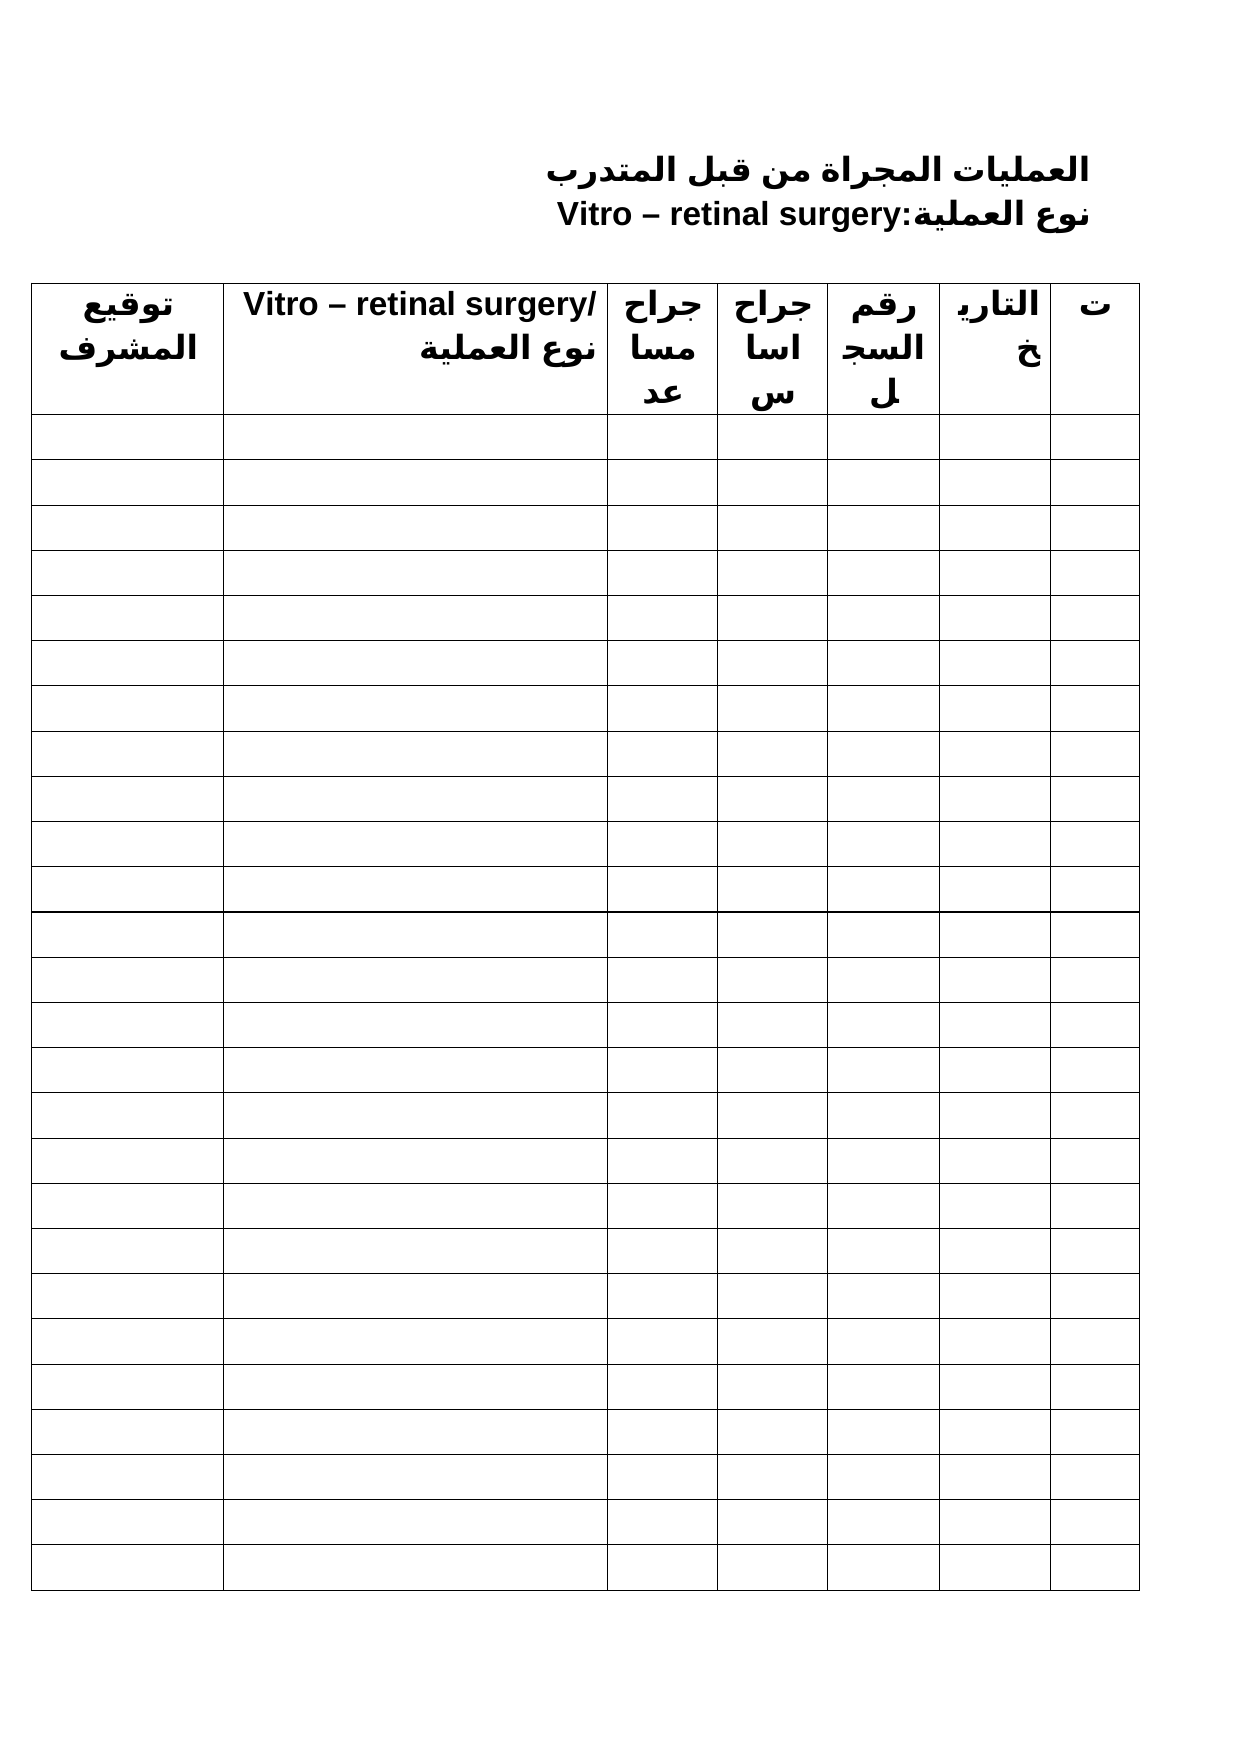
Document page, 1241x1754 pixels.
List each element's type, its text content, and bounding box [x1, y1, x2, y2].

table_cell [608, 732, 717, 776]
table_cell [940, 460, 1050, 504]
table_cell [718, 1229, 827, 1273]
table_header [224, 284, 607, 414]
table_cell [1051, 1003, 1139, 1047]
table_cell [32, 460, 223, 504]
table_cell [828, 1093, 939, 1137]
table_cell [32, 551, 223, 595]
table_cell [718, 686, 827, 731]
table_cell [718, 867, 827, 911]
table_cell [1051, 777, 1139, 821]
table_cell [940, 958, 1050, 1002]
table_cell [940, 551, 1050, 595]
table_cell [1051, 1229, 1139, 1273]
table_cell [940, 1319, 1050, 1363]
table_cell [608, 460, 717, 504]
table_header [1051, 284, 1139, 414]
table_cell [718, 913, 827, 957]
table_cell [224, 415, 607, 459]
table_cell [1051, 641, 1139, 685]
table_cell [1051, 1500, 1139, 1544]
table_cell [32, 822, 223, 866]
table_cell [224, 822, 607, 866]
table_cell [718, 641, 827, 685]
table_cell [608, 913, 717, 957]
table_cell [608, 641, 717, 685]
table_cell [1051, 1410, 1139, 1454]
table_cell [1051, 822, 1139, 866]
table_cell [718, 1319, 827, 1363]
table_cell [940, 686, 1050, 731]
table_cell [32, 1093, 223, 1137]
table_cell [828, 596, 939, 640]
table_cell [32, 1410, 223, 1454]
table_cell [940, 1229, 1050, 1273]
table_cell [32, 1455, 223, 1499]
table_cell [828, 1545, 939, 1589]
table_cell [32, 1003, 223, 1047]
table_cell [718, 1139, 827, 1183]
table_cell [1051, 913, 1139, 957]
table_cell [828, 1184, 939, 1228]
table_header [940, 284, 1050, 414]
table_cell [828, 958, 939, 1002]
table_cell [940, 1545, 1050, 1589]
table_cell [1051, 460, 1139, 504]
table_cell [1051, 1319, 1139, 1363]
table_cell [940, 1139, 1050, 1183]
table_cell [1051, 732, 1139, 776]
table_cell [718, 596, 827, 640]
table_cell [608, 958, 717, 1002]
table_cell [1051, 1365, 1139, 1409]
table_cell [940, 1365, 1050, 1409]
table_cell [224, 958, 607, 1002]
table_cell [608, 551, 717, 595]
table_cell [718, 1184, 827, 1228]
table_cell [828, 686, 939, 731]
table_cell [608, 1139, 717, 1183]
text Vitro – retinal surgery:نوع العملية [150, 194, 1090, 233]
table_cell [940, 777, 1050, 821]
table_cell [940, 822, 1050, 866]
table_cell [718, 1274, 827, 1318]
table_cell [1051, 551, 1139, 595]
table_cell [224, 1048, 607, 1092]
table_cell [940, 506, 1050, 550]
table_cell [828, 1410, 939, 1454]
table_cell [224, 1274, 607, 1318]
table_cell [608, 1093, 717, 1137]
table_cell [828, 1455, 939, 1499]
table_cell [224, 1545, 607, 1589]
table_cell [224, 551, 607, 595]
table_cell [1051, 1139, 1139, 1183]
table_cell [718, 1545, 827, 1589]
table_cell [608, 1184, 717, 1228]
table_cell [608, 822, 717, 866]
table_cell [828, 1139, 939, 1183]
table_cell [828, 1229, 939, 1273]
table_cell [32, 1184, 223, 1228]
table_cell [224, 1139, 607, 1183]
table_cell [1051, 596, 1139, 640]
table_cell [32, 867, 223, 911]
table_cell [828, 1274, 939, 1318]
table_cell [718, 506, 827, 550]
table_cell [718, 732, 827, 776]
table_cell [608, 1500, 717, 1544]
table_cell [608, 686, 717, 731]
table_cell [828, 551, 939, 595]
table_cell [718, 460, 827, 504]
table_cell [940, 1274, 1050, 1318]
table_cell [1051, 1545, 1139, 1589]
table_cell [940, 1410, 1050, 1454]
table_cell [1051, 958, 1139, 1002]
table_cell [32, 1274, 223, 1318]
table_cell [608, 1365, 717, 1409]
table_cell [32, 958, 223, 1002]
text العمليات المجراة من قبل المتدرب [150, 150, 1090, 188]
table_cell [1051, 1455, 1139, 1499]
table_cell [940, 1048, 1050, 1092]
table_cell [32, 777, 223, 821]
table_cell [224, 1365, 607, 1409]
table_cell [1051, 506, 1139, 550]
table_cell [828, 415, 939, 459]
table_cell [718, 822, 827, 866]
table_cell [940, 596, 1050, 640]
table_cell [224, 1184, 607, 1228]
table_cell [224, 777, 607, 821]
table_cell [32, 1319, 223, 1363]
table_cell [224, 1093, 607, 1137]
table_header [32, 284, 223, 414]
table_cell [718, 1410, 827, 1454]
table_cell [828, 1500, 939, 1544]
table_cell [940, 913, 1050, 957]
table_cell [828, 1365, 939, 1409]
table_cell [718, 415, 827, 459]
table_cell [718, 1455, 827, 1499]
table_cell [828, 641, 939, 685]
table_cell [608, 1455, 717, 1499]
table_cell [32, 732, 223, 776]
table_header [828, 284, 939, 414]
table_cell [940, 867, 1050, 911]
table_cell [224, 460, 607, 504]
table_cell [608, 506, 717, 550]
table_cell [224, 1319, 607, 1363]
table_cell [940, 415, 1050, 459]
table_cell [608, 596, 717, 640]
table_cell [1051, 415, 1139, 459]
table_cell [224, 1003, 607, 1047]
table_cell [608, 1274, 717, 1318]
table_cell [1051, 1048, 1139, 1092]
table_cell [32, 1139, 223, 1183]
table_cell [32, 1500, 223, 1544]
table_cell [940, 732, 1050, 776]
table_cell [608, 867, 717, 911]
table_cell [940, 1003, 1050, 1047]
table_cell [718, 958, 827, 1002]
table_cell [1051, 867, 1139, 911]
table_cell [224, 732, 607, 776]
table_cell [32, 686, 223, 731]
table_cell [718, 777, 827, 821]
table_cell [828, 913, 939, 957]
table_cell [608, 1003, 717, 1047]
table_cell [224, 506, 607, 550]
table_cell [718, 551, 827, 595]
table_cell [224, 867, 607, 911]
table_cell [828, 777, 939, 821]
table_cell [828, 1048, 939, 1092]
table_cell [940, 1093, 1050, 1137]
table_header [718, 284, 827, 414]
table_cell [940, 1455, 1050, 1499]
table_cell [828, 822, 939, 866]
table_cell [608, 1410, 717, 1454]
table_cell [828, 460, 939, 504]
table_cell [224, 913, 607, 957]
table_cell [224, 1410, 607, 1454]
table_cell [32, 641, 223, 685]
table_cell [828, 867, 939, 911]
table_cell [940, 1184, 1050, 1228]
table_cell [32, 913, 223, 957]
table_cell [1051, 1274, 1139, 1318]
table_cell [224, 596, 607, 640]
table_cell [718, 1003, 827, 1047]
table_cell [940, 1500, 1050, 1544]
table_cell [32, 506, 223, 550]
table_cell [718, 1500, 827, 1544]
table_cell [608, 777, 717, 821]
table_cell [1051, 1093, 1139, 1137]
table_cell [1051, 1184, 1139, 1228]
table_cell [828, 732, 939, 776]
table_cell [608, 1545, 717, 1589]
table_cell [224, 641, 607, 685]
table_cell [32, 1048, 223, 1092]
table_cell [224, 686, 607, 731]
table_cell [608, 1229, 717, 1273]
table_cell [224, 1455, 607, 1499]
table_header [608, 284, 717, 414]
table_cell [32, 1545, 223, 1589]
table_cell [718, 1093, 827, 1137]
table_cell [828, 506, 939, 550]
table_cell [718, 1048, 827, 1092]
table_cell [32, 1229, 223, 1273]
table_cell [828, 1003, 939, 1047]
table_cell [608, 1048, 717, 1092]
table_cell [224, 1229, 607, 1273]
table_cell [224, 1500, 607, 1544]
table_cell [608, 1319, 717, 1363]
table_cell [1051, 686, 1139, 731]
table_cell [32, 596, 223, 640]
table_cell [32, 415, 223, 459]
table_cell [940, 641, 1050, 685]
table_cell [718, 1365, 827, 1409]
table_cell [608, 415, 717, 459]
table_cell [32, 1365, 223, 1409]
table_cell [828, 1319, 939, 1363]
